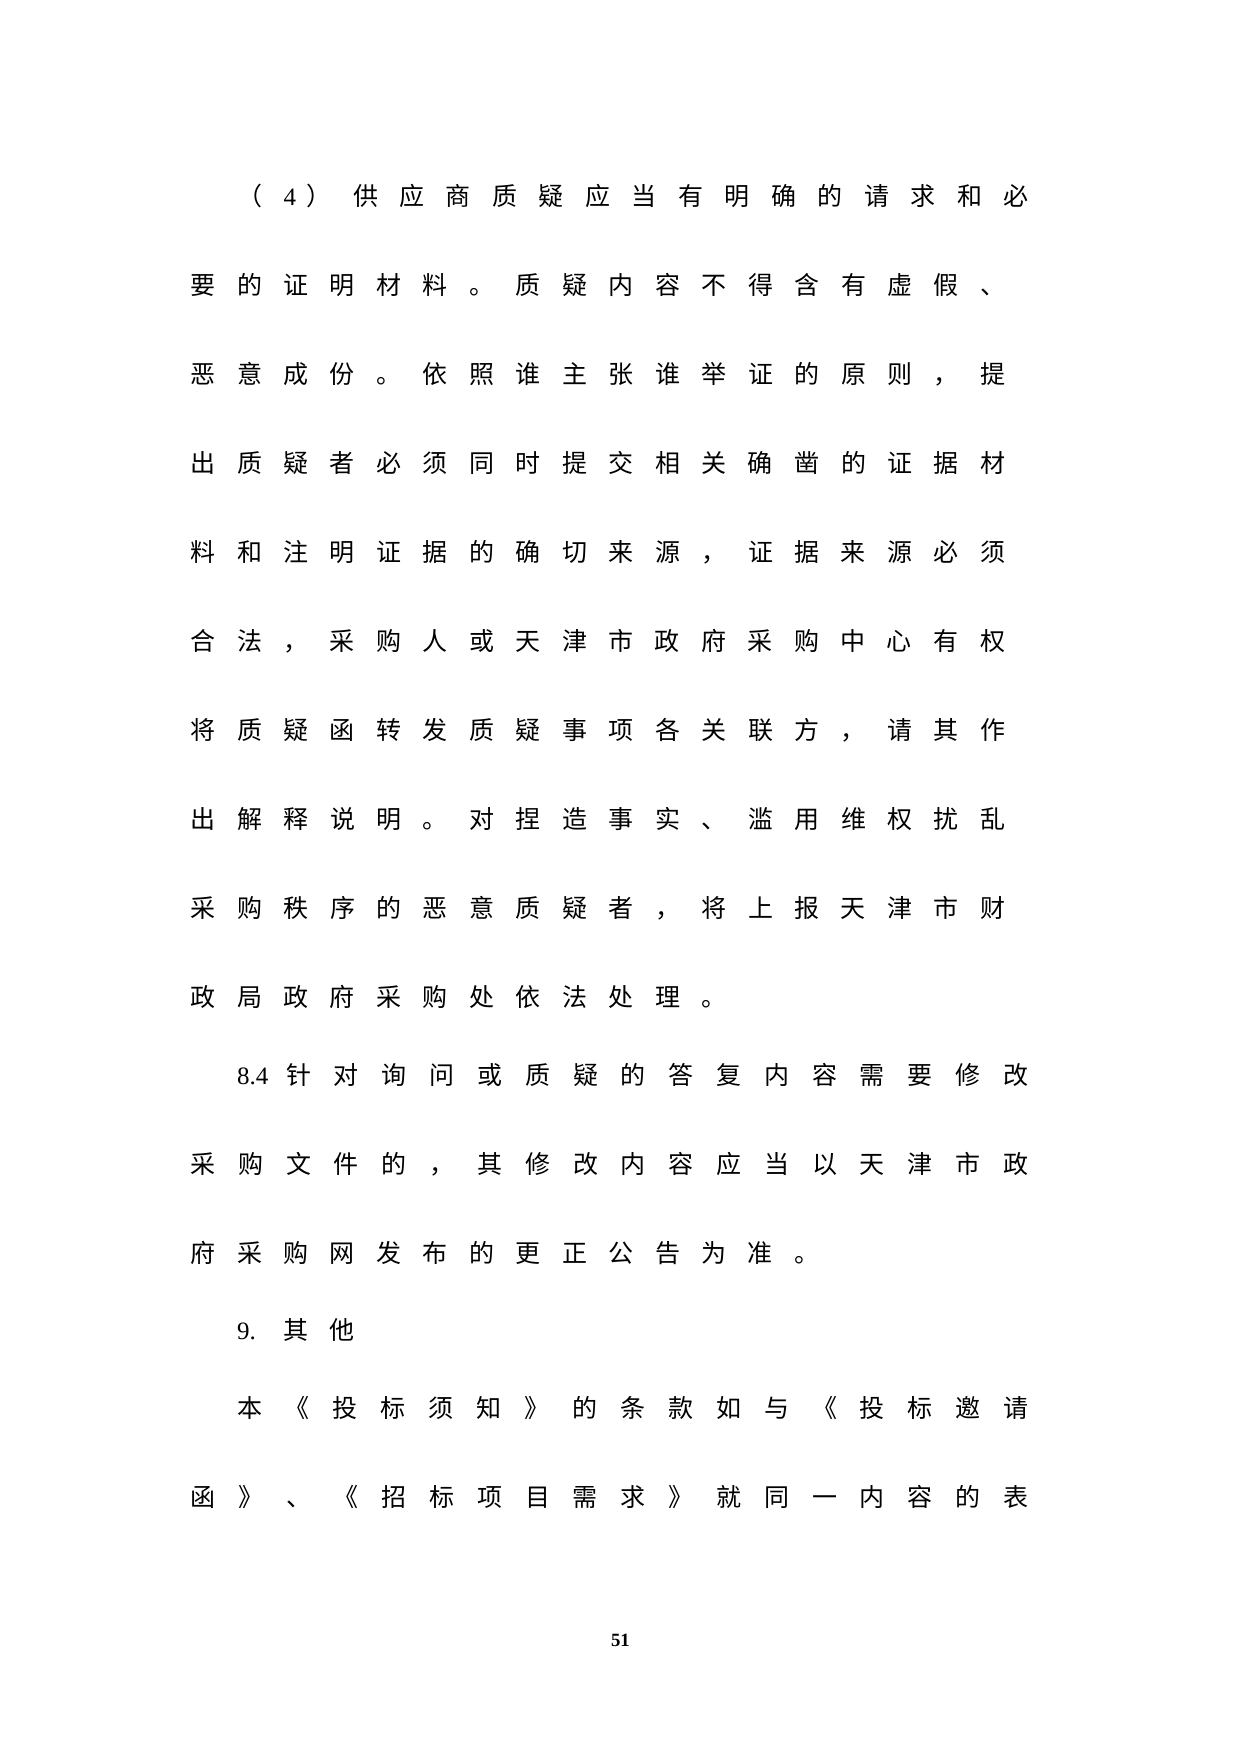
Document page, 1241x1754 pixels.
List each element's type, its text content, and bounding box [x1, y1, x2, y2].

text （4）供应商质疑应当有明确的请求和必要的证明材料。质疑内容不得含有虚假、恶意成份。依照谁主张谁举证的原则，提出质疑者必须同时提交相关确凿的证据材料和注明证据的确切来源，证据来源必须合法，采购人或天津市政府采购中心有权将质疑函转发质疑事项各关联方，请其作出解释说明。对捏造事实、滥用维权扰乱采购秩序的恶意质疑者，将上报天津市财政局政府采购处依法处理。 [190, 164, 1050, 1025]
text 9. 其他 [190, 1299, 1050, 1358]
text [190, 1377, 1050, 1525]
text 8.4 针对询问或质疑的答复内容需要修改采购文件的，其修改内容应当以天津市政府采购网发布的更正公告为准。 [190, 1043, 1050, 1281]
